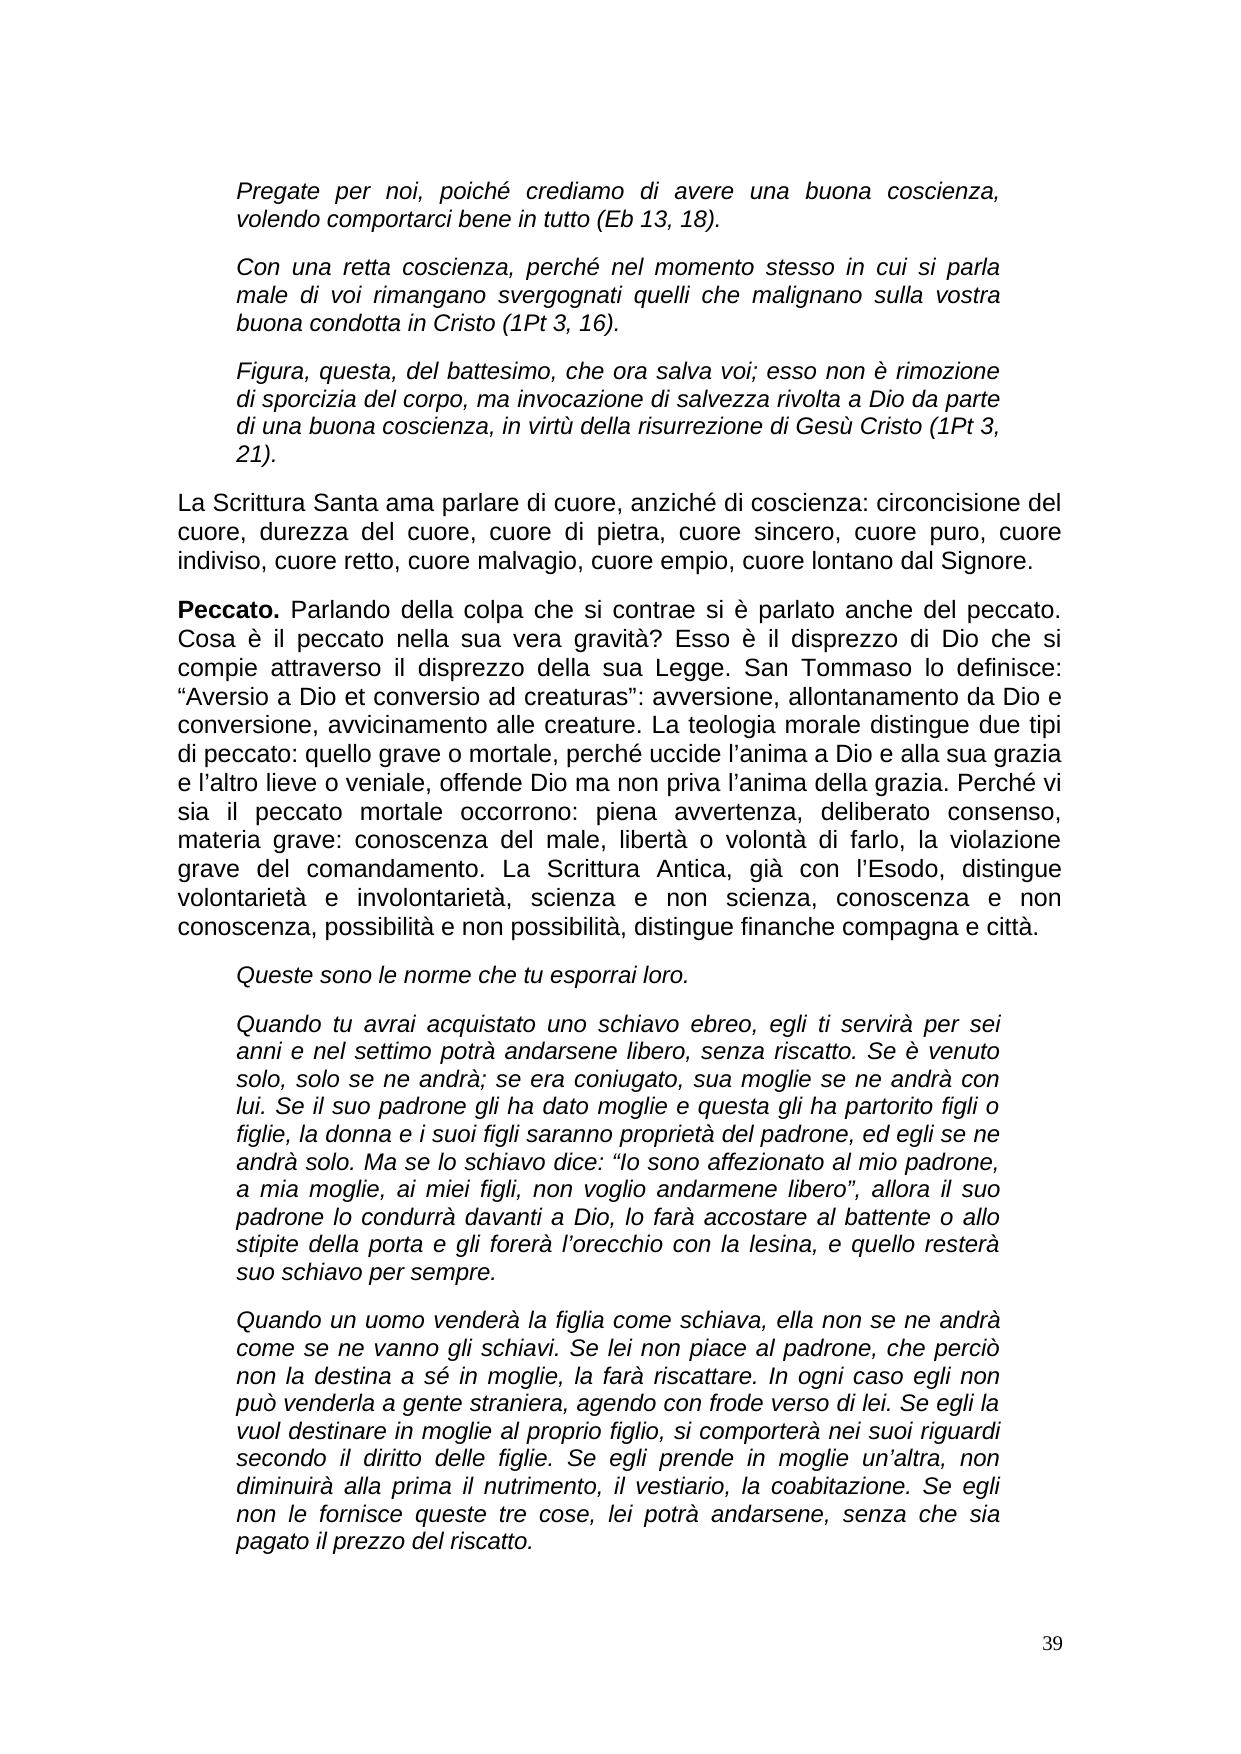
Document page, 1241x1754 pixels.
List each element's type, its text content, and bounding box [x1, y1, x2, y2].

text Con una retta coscienza, perché nel momento stesso in cui si parla male di voi rimangano svergognati quelli che malignano sulla vostra buona condotta in Cristo (1Pt 3, 16). [236, 253, 1004, 336]
text La Scrittura Santa ama parlare di cuore, anziché di coscienza: circoncisione del cuore, durezza del cuore, cuore di pietra, cuore sincero, cuore puro, cuore indiviso, cuore retto, cuore malvagio, cuore empio, cuore lontano dal Signore. [177, 488, 1063, 574]
text Peccato. Parlando della colpa che si contrae si è parlato anche del peccato. Cosa è il peccato nella sua vera gravità? Esso è il disprezzo di Dio che si compie attraverso il disprezzo della sua Legge. San Tommaso lo definisce: “Aversio a Dio et conversio ad creaturas”: avversione, allontanamento da Dio e conversione, avvicinamento alle creature. La teologia morale distingue due tipi di peccato: quello grave o mortale, perché uccide l’anima a Dio e alla sua grazia e l’altro lieve o veniale, offende Dio ma non priva l’anima della grazia. Perché vi sia il peccato mortale occorrono: piena avvertenza, deliberato consenso, materia grave: conoscenza del male, libertà o volontà di farlo, la violazione grave del comandamento. La Scrittura Antica, già con l’Esodo, distingue volontarietà e involontarietà, scienza e non scienza, conoscenza e non conoscenza, possibilità e non possibilità, distingue finanche compagna e città. [177, 595, 1063, 940]
text Pregate per noi, poiché crediamo di avere una buona coscienza, volendo comportarci bene in tutto (Eb 13, 18). [236, 177, 1004, 232]
text Figura, questa, del battesimo, che ora salva voi; esso non è rimozione di sporcizia del corpo, ma invocazione di salvezza rivolta a Dio da parte di una buona coscienza, in virtù della risurrezione di Gesù Cristo (1Pt 3, 21). [236, 357, 1004, 467]
text Queste sono le norme che tu esporrai loro. [236, 961, 1004, 989]
text Quando un uomo venderà la figlia come schiava, ella non se ne andrà come se ne vanno gli schiavi. Se lei non piace al padrone, che perciò non la destina a sé in moglie, la farà riscattare. In ogni caso egli non può venderla a gente straniera, agendo con frode verso di lei. Se egli la vuol destinare in moglie al proprio figlio, si comporterà nei suoi riguardi secondo il diritto delle figlie. Se egli prende in moglie un’altra, non diminuirà alla prima il nutrimento, il vestiario, la coabitazione. Se egli non le fornisce queste tre cose, lei potrà andarsene, senza che sia pagato il prezzo del riscatto. [236, 1306, 1004, 1555]
text Quando tu avrai acquistato uno schiavo ebreo, egli ti servirà per sei anni e nel settimo potrà andarsene libero, senza riscatto. Se è venuto solo, solo se ne andrà; se era coniugato, sua moglie se ne andrà con lui. Se il suo padrone gli ha dato moglie e questa gli ha partorito figli o figlie, la donna e i suoi figli saranno proprietà del padrone, ed egli se ne andrà solo. Ma se lo schiavo dice: “Io sono affezionato al mio padrone, a mia moglie, ai miei figli, non voglio andarmene libero”, allora il suo padrone lo condurrà davanti a Dio, lo farà accostare al battente o allo stipite della porta e gli forerà l’orecchio con la lesina, e quello resterà suo schiavo per sempre. [236, 1009, 1004, 1286]
